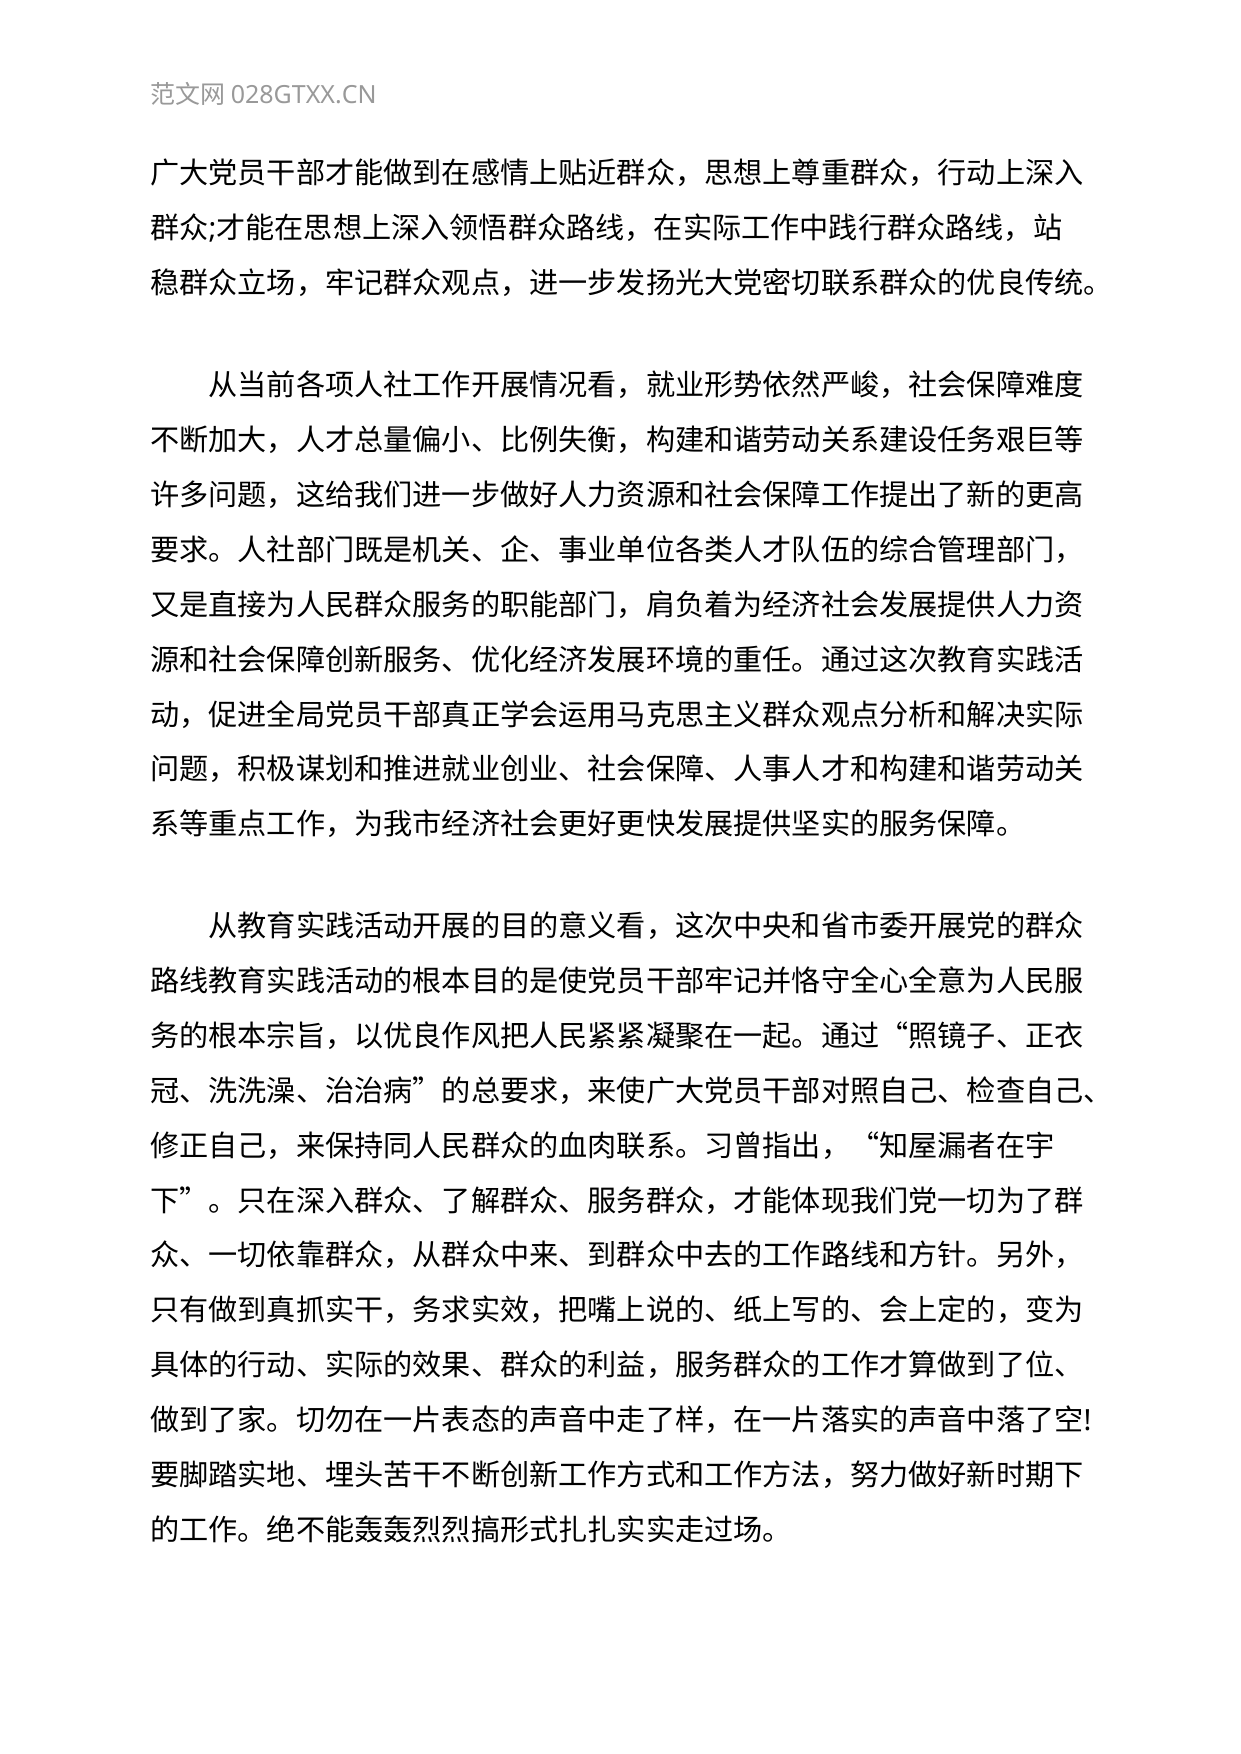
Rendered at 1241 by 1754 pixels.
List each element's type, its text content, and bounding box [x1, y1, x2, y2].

text 从当前各项人社工作开展情况看，就业形势依然严峻，社会保障难度不断加大，人才总量偏小、比例失衡，构建和谐劳动关系建设任务艰巨等许多问题，这给我们进一步做好人力资源和社会保障工作提出了新的更高要求。人社部门既是机关、企、事业单位各类人才队伍的综合管理部门，又是直接为人民群众服务的职能部门，肩负着为经济社会发展提供人力资源和社会保障创新服务、优化经济发展环境的重任。通过这次教育实践活动，促进全局党员干部真正学会运用马克思主义群众观点分析和解决实际问题，积极谋划和推进就业创业、社会保障、人事人才和构建和谐劳动关系等重点工作，为我市经济社会更好更快发展提供坚实的服务保障。 [150, 362, 1090, 843]
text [150, 150, 1090, 302]
text 从教育实践活动开展的目的意义看，这次中央和省市委开展党的群众路线教育实践活动的根本目的是使党员干部牢记并恪守全心全意为人民服务的根本宗旨，以优良作风把人民紧紧凝聚在一起。通过“照镜子、正衣冠、洗洗澡、治治病”的总要求，来使广大党员干部对照自己、检查自己、修正自己，来保持同人民群众的血肉联系。习曾指出，“知屋漏者在宇下”。只在深入群众、了解群众、服务群众，才能体现我们党一切为了群众、一切依靠群众，从群众中来、到群众中去的工作路线和方针。另外，只有做到真抓实干，务求实效，把嘴上说的、纸上写的、会上定的，变为具体的行动、实际的效果、群众的利益，服务群众的工作才算做到了位、做到了家。切勿在一片表态的声音中走了样，在一片落实的声音中落了空!要脚踏实地、埋头苦干不断创新工作方式和工作方法，努力做好新时期下的工作。绝不能轰轰烈烈搞形式扎扎实实走过场。 [150, 903, 1090, 1549]
